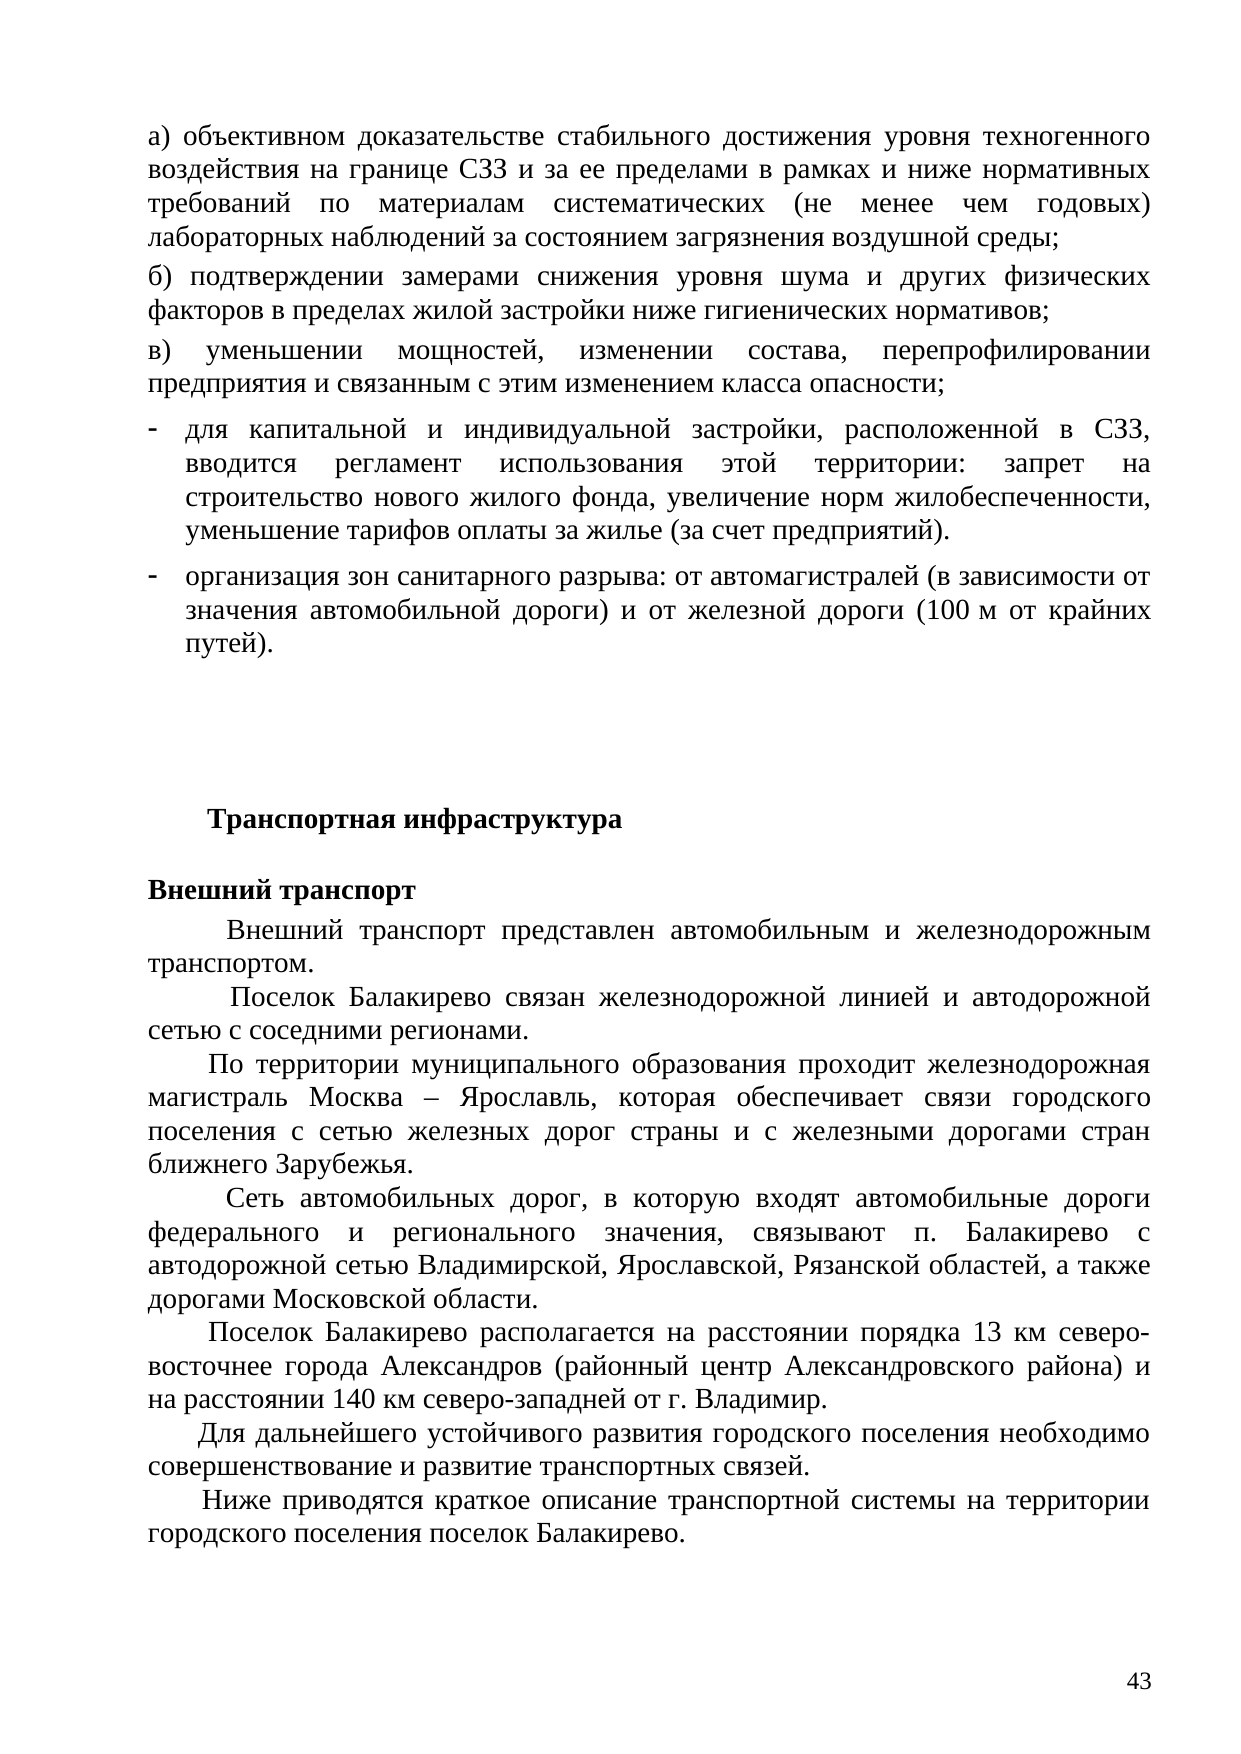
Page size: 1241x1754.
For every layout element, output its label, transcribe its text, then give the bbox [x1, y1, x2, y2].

text Для дальнейшего устойчивого развития городского поселения необходимо совершенствование и развитие транспортных связей. [148, 1415, 1152, 1482]
text Поселок Балакирево располагается на расстоянии порядка северо-восточнее города Александров (районный центр Александровского района) и на расстоянии северо-западней от г. Владимир. [148, 1314, 1152, 1415]
text По территории муниципального образования проходит железнодорожная магистраль Москва – Ярославль, которая обеспечивает связи городского поселения с сетью железных дорог страны и с железными дорогами стран ближнего Зарубежья. [148, 1046, 1152, 1180]
text в) уменьшении мощностей, изменении состава, перепрофилировании предприятия и связанным с этим изменением класса опасности; [148, 332, 1152, 399]
text Ниже приводятся краткое описание транспортной системы на территории городского поселения поселок Балакирево. [148, 1482, 1152, 1549]
subtitle Внешний транспорт [148, 872, 1152, 906]
list для капитальной и индивидуальной застройки, расположенной в СЗЗ, вводится регламент использования этой территории: запрет на строительство нового жилого фонда, увеличение норм жилобеспеченности, уменьшение тарифов оплаты за жилье (за счет предприятий). [148, 411, 1152, 546]
text Сеть автомобильных дорог, в которую входят автомобильные дороги федерального и регионального значения, связывают п. Балакирево с автодорожной сетью Владимирской, Ярославской, Рязанской областей, а также дорогами Московской области. [148, 1180, 1152, 1314]
subtitle Транспортная инфраструктура [207, 801, 1152, 834]
text Поселок Балакирево связан железнодорожной линией и автодорожной сетью с соседними регионами. [148, 979, 1152, 1046]
text а) объективном доказательстве стабильного достижения уровня техногенного воздействия на границе СЗЗ и за ее пределами в рамках и ниже нормативных требований по материалам систематических (не менее чем годовых) лабораторных наблюдений за состоянием загрязнения воздушной среды; [148, 118, 1152, 252]
text Внешний транспорт представлен автомобильным и железнодорожным транспортом. [148, 912, 1152, 979]
text б) подтверждении замерами снижения уровня шума и других физических факторов в пределах жилой застройки ниже гигиенических нормативов; [148, 258, 1152, 326]
list организация зон санитарного разрыва: от автомагистралей (в зависимости от значения автомобильной дороги) и от железной дороги ( от крайних путей). [148, 558, 1152, 659]
